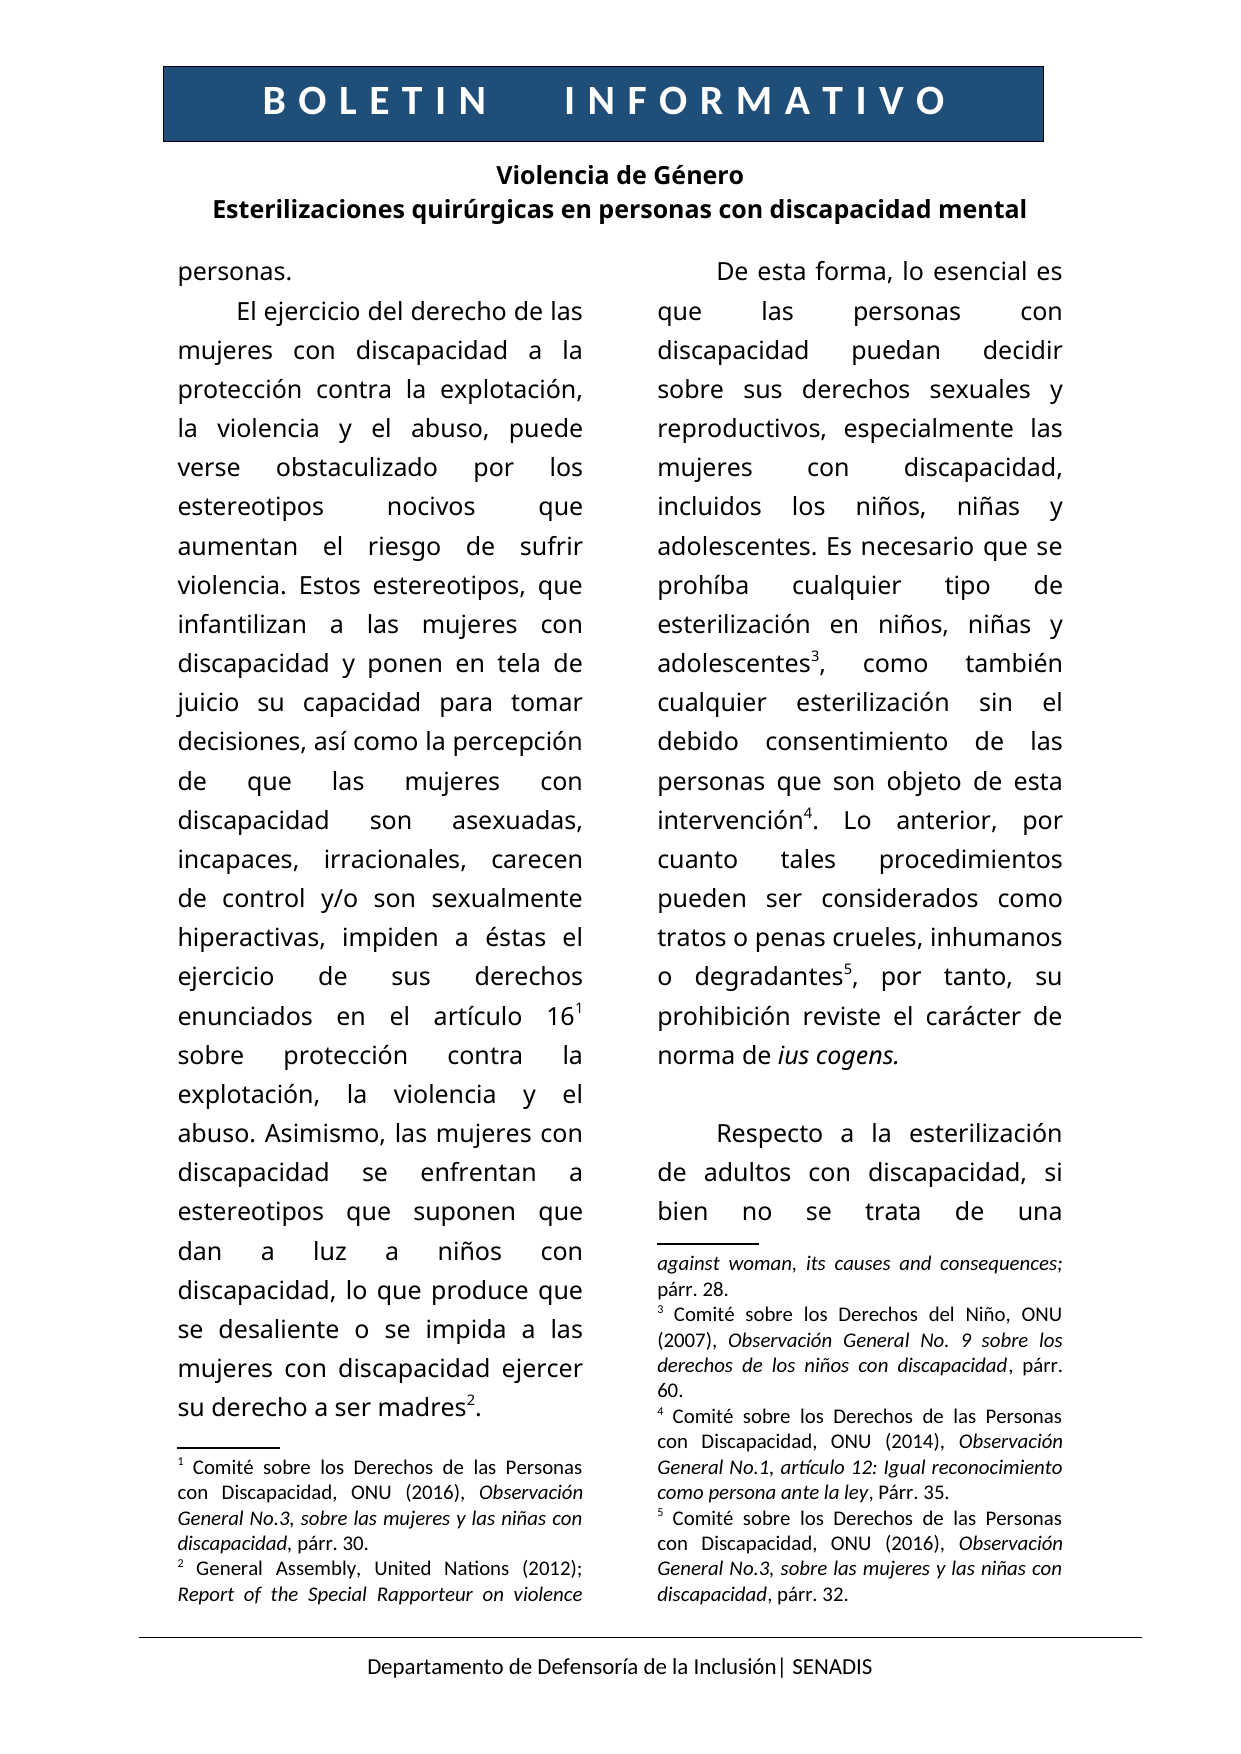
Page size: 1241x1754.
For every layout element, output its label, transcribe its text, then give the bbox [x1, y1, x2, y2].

text El ejercicio del derecho de las mujeres con discapacidad a la protección contra la explotación, la violencia y el abuso, puede verse obstaculizado por los estereotipos nocivos que aumentan el riesgo de sufrir violencia. Estos estereotipos, que infantilizan a las mujeres con discapacidad y ponen en tela de juicio su capacidad para tomar decisiones, así como la percepción de que las mujeres con discapacidad son asexuadas, incapaces, irracionales, carecen de control y/o son sexualmente hiperactivas, impiden a éstas el ejercicio de sus derechos enunciados en el artículo 16 sobre protección contra la explotación, la violencia y el abuso. Asimismo, las mujeres con discapacidad se enfrentan a estereotipos que suponen que dan a luz a niños con discapacidad, lo que produce que se desaliente o se impida a las mujeres con discapacidad ejercer su derecho a ser madres. [177, 293, 583, 1424]
text De esta forma, lo esencial es que las personas con discapacidad puedan decidir sobre sus derechos sexuales y reproductivos, especialmente las mujeres con discapacidad, incluidos los niños, niñas y adolescentes. Es necesario que se prohíba cualquier tipo de esterilización en niños, niñas y adolescentes, como también cualquier esterilización sin el debido consentimiento de las personas que son objeto de esta intervención. Lo anterior, por cuanto tales procedimientos pueden ser considerados como tratos o penas crueles, inhumanos o degradantes, por tanto, su prohibición reviste el carácter de norma de ius cogens. [657, 254, 1063, 1071]
